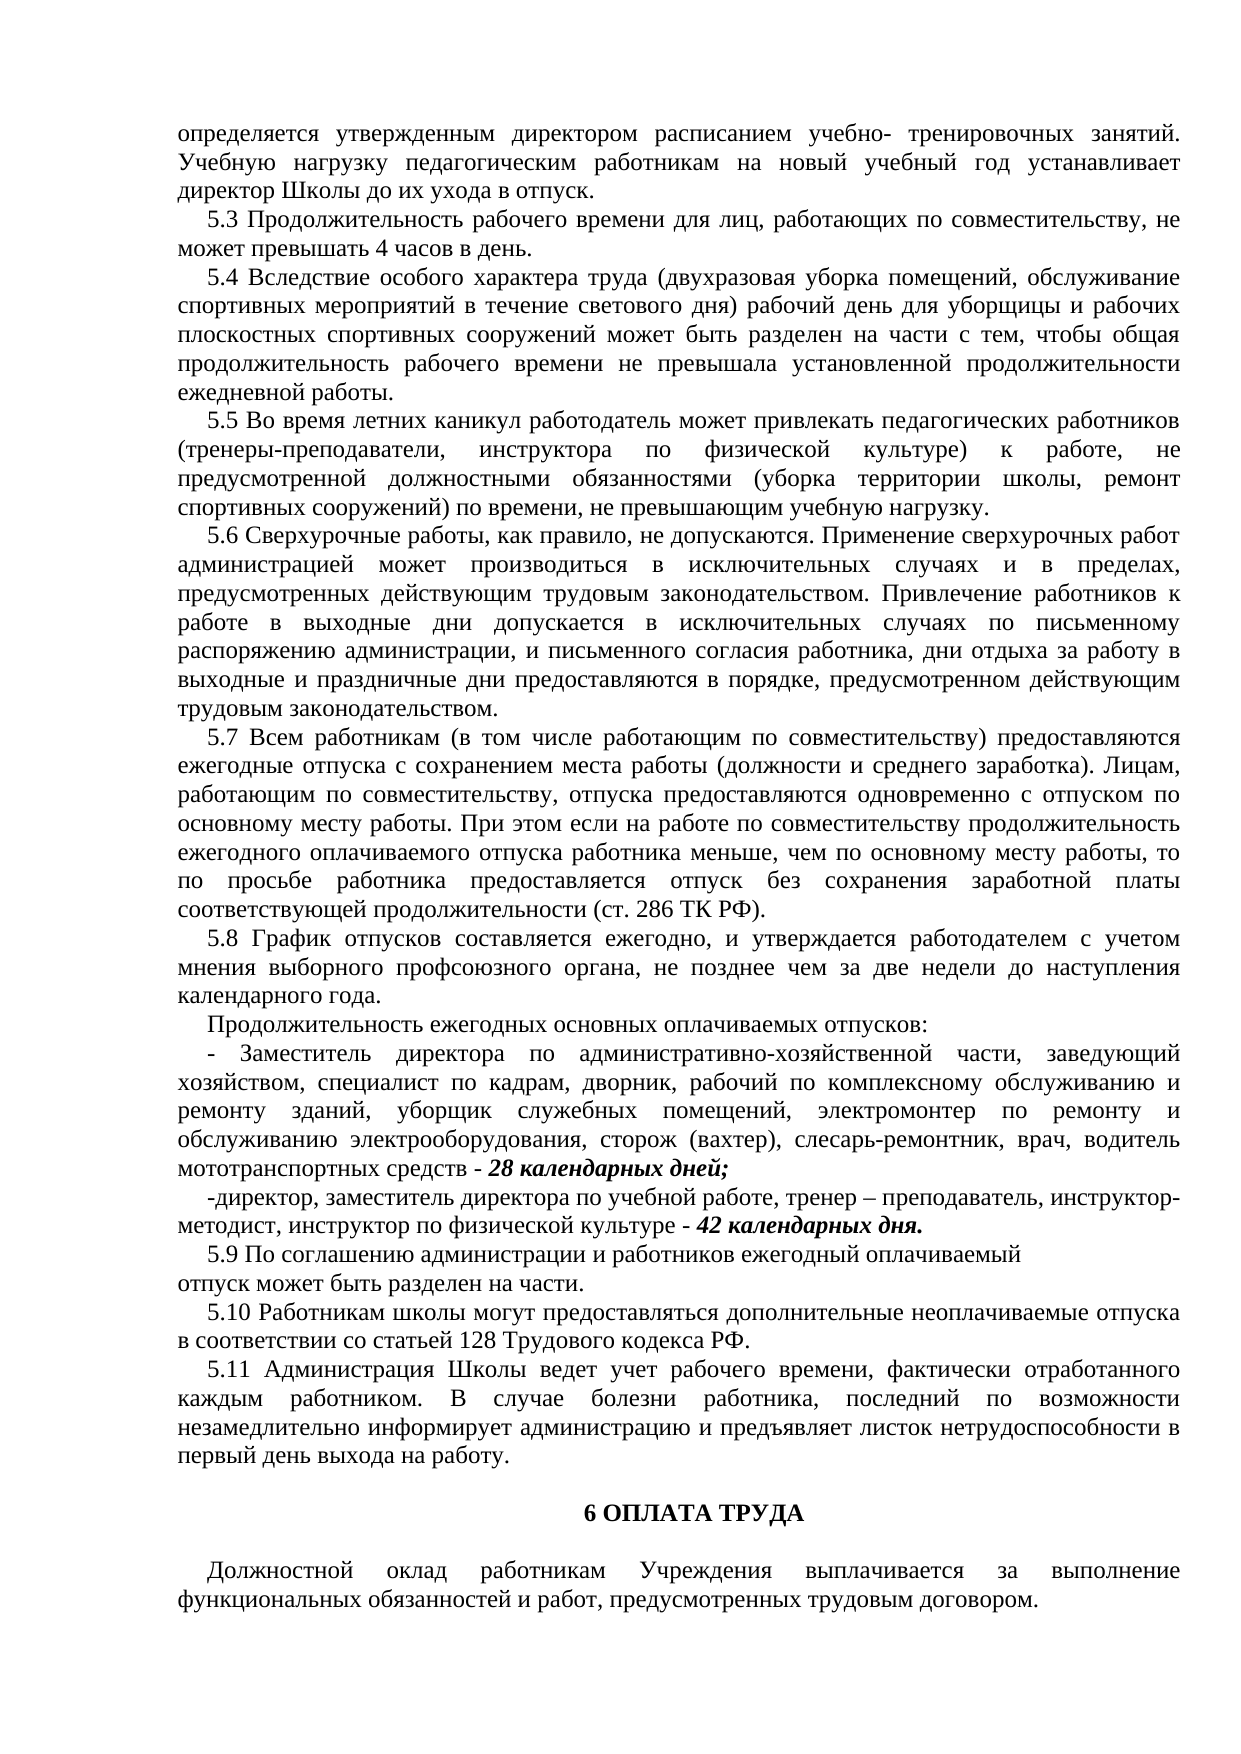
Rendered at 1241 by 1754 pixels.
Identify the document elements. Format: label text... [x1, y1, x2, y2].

text 5.9 По соглашению администрации и работников ежегодный оплачиваемый [177, 1239, 1181, 1268]
text 5.10 Работникам школы могут предоставляться дополнительные неоплачиваемые отпуска в соответствии со статьей 128 Трудового кодекса РФ. [177, 1297, 1181, 1354]
text Должностной оклад работникам Учреждения выплачивается за выполнение функциональных обязанностей и работ, предусмотренных трудовым договором. [177, 1556, 1181, 1613]
text 5.6 Сверхурочные работы, как правило, не допускаются. Применение сверхурочных работ администрацией может производиться в исключительных случаях и в пределах, предусмотренных действующим трудовым законодательством. Привлечение работников к работе в выходные дни допускается в исключительных случаях по письменному распоряжению администрации, и письменного согласия работника, дни отдыха за работу в выходные и праздничные дни предоставляются в порядке, предусмотренном действующим трудовым законодательством. [177, 521, 1181, 722]
text 5.3 Продолжительность рабочего времени для лиц, работающих по совместительству, не может превышать 4 часов в день. [177, 204, 1181, 262]
text - Заместитель директора по административно-хозяйственной части, заведующий хозяйством, специалист по кадрам, дворник, рабочий по комплексному обслуживанию и ремонту зданий, уборщик служебных помещений, электромонтер по ремонту и обслуживанию электрооборудования, сторож (вахтер), слесарь-ремонтник, врач, водитель мототранспортных средств - 28 календарных дней; [177, 1038, 1181, 1182]
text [177, 118, 1181, 204]
text 5.5 Во время летних каникул работодатель может привлекать педагогических работников (тренеры-преподаватели, инструктора по физической культуре) к работе, не предусмотренной должностными обязанностями (уборка территории школы, ремонт спортивных сооружений) по времени, не превышающим учебную нагрузку. [177, 406, 1181, 521]
text отпуск может быть разделен на части. [177, 1268, 1181, 1297]
text -директор, заместитель директора по учебной работе, тренер – преподаватель, инструктор-методист, инструктор по физической культуре - 42 календарных дня. [177, 1182, 1181, 1239]
text 6 ОПЛАТА ТРУДА [177, 1498, 1181, 1527]
text 5.4 Вследствие особого характера труда (двухразовая уборка помещений, обслуживание спортивных мероприятий в течение светового дня) рабочий день для уборщицы и рабочих плоскостных спортивных сооружений может быть разделен на части с тем, чтобы общая продолжительность рабочего времени не превышала установленной продолжительности ежедневной работы. [177, 262, 1181, 406]
text Продолжительность ежегодных основных оплачиваемых отпусков: [177, 1009, 1181, 1038]
text 5.11 Администрация Школы ведет учет рабочего времени, фактически отработанного каждым работником. В случае болезни работника, последний по возможности незамедлительно информирует администрацию и предъявляет листок нетрудоспособности в первый день выхода на работу. [177, 1354, 1181, 1469]
text 5.8 График отпусков составляется ежегодно, и утверждается работодателем с учетом мнения выборного профсоюзного органа, не позднее чем за две недели до наступления календарного года. [177, 923, 1181, 1009]
text 5.7 Всем работникам (в том числе работающим по совместительству) предоставляются ежегодные отпуска с сохранением места работы (должности и среднего заработка). Лицам, работающим по совместительству, отпуска предоставляются одновременно с отпуском по основному месту работы. При этом если на работе по совместительству продолжительность ежегодного оплачиваемого отпуска работника меньше, чем по основному месту работы, то по просьбе работника предоставляется отпуск без сохранения заработной платы соответствующей продолжительности (ст. 286 ТК РФ). [177, 722, 1181, 923]
